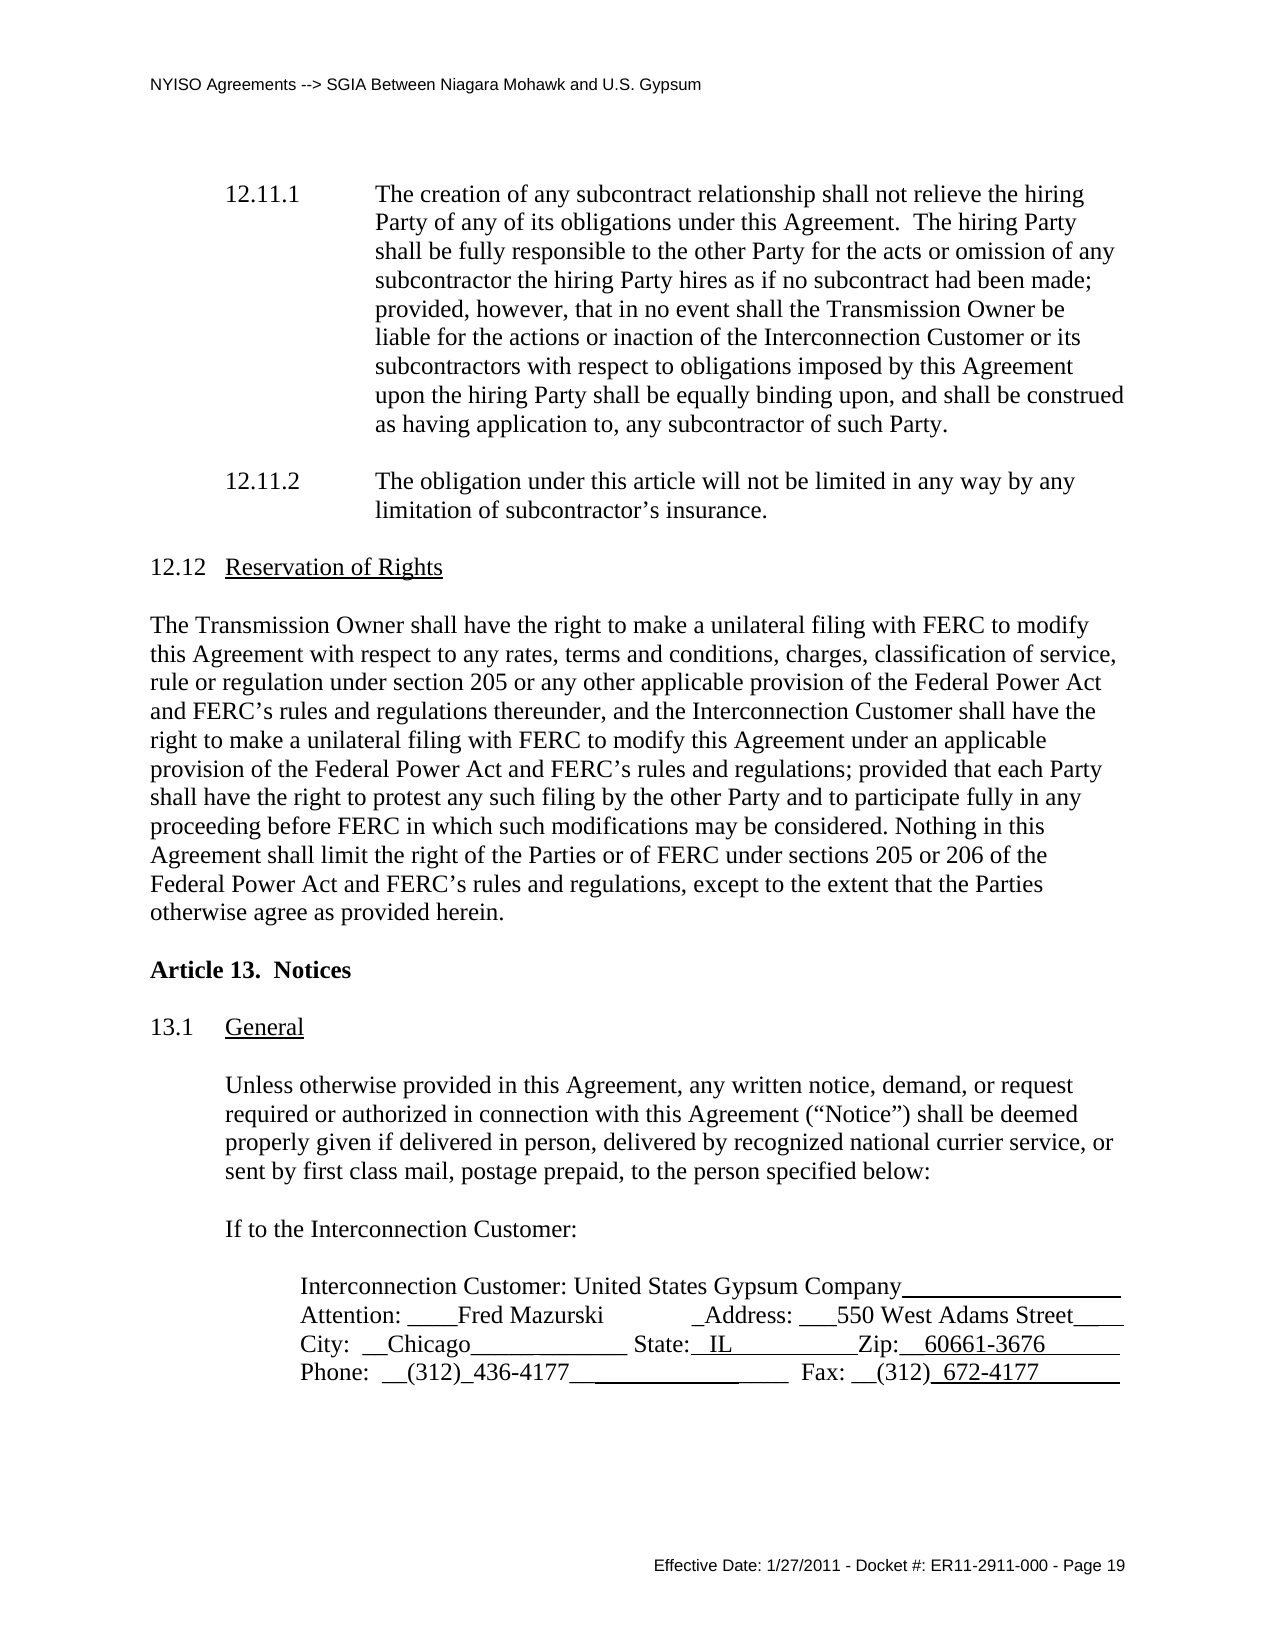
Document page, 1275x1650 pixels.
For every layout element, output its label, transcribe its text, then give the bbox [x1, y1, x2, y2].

text Article 13. Notices [150, 955, 1125, 984]
text 12.11.1 The creation of any subcontract relationship shall not relieve the hiring Party of any of its obligations under this Agreement. The hiring Party shall be fully responsible to the other Party for the acts or omission of any subcontractor the hiring Party hires as if no subcontract had been made; provided, however, that in no event shall the Transmission Owner be liable for the actions or inaction of the Interconnection Customer or its subcontractors with respect to obligations imposed by this Agreement upon the hiring Party shall be equally binding upon, and shall be construed as having application to, any subcontractor of such Party. [225, 179, 1125, 437]
text 12.12 Reservation of Rights [150, 552, 1125, 581]
text Unless otherwise provided in this Agreement, any written notice, demand, or request required or authorized in connection with this Agreement (“Notice”) shall be deemed properly given if delivered in person, delivered by recognized national currier service, or sent by first class mail, postage prepaid, to the person specified below: [225, 1070, 1125, 1185]
text 13.1 General [150, 1012, 1125, 1041]
text City: __Chicago_____ : IL Zip:__60661-3676 [150, 1329, 1125, 1357]
text 12.11.2 The obligation under this article will not be limited in any way by any limitation of subcontractor’s insurance. [225, 466, 1125, 524]
text Attention: ____Fred Mazurski _Address: ___550 West Adams Street__ [150, 1300, 1125, 1329]
text If to the Interconnection Customer: [150, 1214, 1125, 1242]
text Interconnection Customer: Gypsum Company_ [150, 1271, 1125, 1300]
text The Transmission Owner shall have the right to make a unilateral filing with FERC to modify this Agreement with respect to any rates, terms and conditions, charges, classification of service, rule or regulation under section 205 or any other applicable provision of the Federal Power Act and FERC’s rules and regulations thereunder, and the Interconnection Customer shall have the right to make a unilateral filing with FERC to modify this Agreement under an applicable provision of the Federal Power Act and FERC’s rules and regulations; provided that each Party shall have the right to protest any such filing by the other Party and to participate fully in any proceeding before FERC in which such modifications may be considered. Nothing in this Agreement shall limit the right of the Parties or of FERC under sections 205 or 206 of the Federal Power Act and FERC’s rules and regulations, except to the extent that the Parties otherwise agree as provided herein. [150, 610, 1125, 926]
text Phone: __(312)_436-4177___ ____ Fax: __(312)_672-4177 [225, 1357, 1125, 1386]
